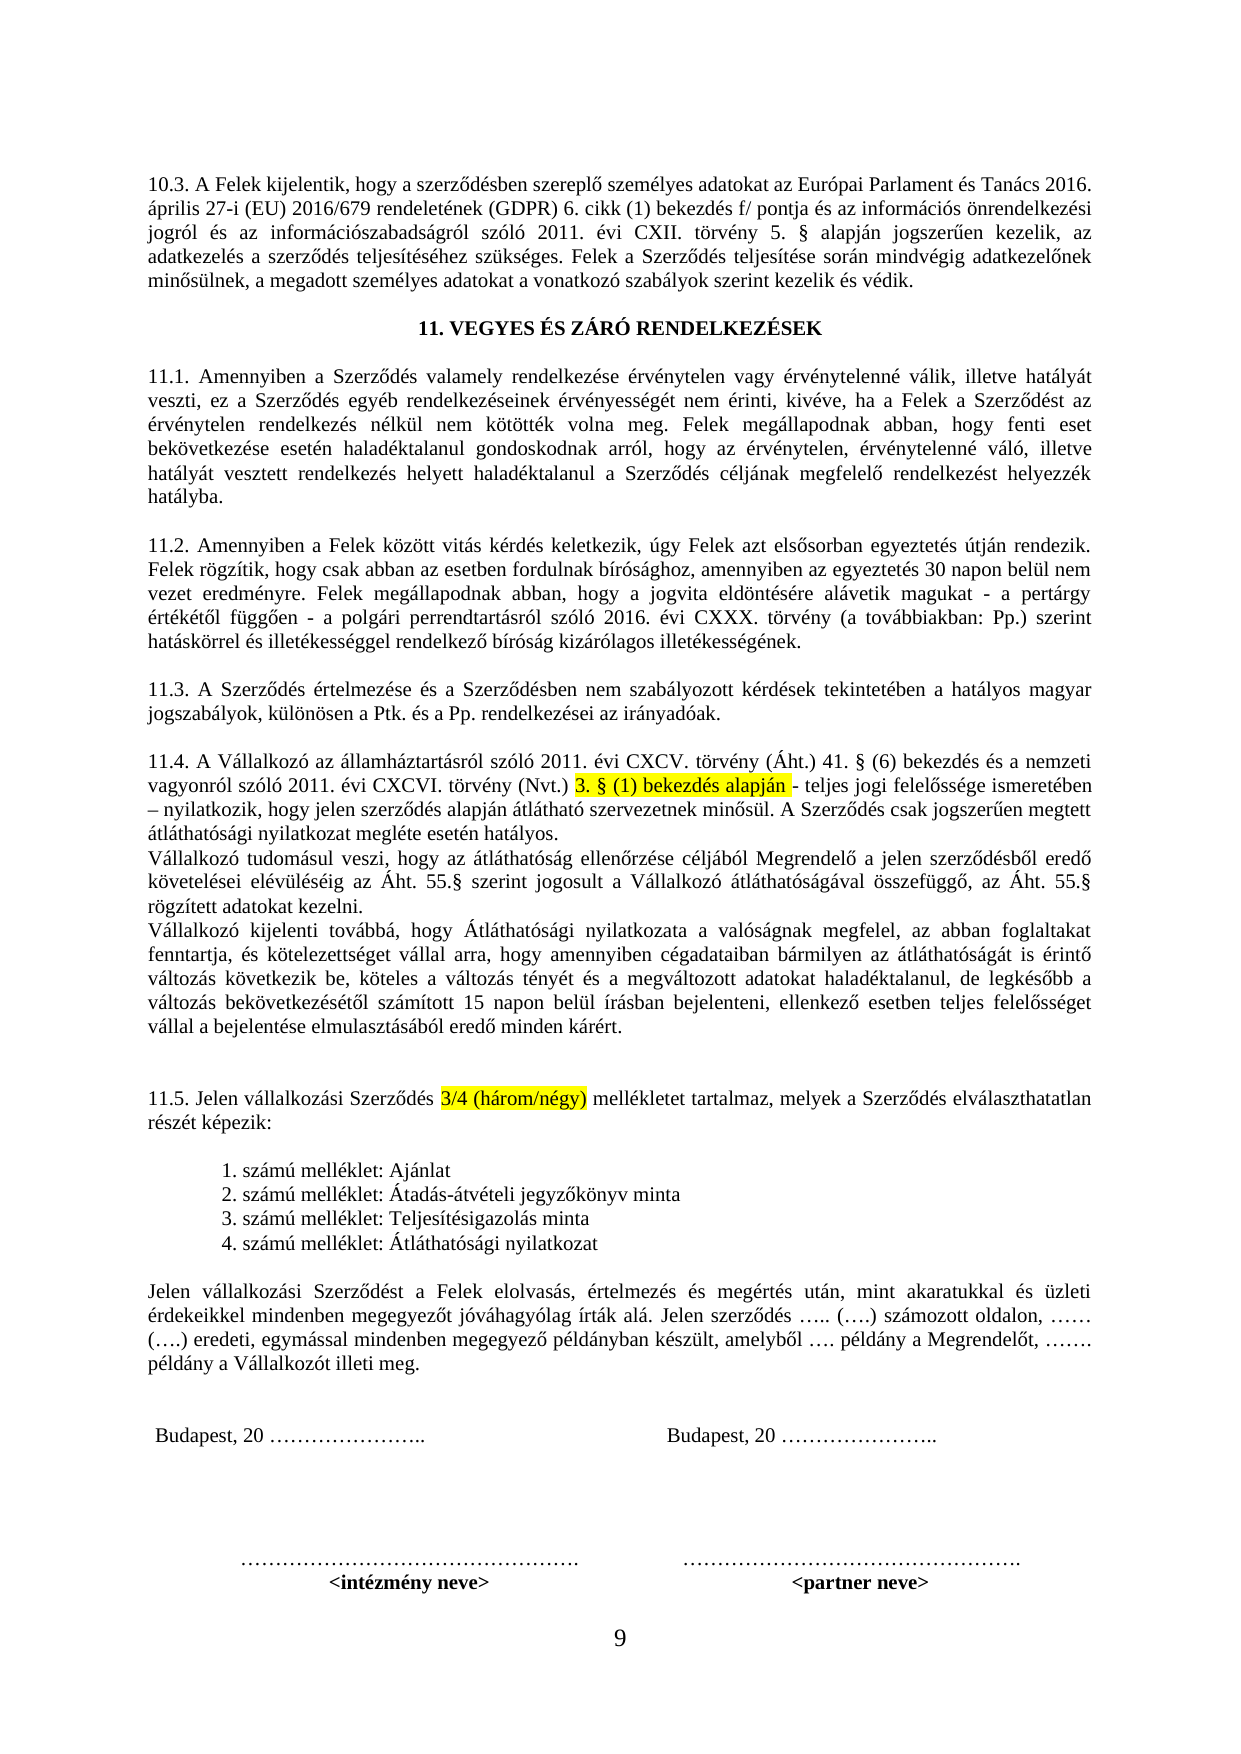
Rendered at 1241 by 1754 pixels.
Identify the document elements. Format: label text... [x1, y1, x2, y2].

text Jelen vállalkozási Szerződést a Felek elolvasás, értelmezés és megértés után, mint akaratukkal és üzleti érdekeikkel mindenben megegyezőt jóváhagyólag írták alá. Jelen szerződés ….. (….) számozott oldalon, …… (….) eredeti, egymással mindenben megegyező példányban készült, amelyből …. példány a Megrendelőt, ……. példány a Vállalkozót illeti meg. [148, 1278, 1093, 1375]
text 10.3. A Felek kijelentik, hogy a szerződésben szereplő személyes adatokat az Európai Parlament és Tanács 2016. április 27-i (EU) 2016/679 rendeletének (GDPR) 6. cikk (1) bekezdés f/ pontja és az információs önrendelkezési jogról és az információszabadságról szóló 2011. évi CXII. törvény 5. § alapján jogszerűen kezelik, az adatkezelés a szerződés teljesítéséhez szükséges. Felek a Szerződés teljesítése során mindvégig adatkezelőnek minősülnek, a megadott személyes adatokat a vonatkozó szabályok szerint kezelik és védik. [148, 172, 1093, 292]
list 2. számú melléklet: Átadás-átvételi jegyzőkönyv minta [148, 1182, 1093, 1206]
list 4. számú melléklet: Átláthatósági nyilatkozat [148, 1230, 1093, 1254]
text 11.5. Jelen vállalkozási Szerződés 3/4 (három/négy) mellékletet tartalmaz, melyek a Szerződés elválaszthatatlan részét képezik: [148, 1086, 1093, 1134]
list 3. számú melléklet: Teljesítésigazolás minta [148, 1206, 1093, 1230]
text 11. VEGYES ÉS ZÁRÓ RENDELKEZÉSEK [148, 316, 1093, 340]
text Vállalkozó kijelenti továbbá, hogy Átláthatósági nyilatkozata a valóságnak megfelel, az abban foglaltakat fenntartja, és kötelezettséget vállal arra, hogy amennyiben cégadataiban bármilyen az átláthatóságát is érintő változás következik be, köteles a változás tényét és a megváltozott adatokat haladéktalanul, de legkésőbb a változás bekövetkezésétől számított 15 napon belül írásban bejelenteni, ellenkező esetben teljes felelősséget vállal a bejelentése elmulasztásából eredő minden kárért. [148, 918, 1093, 1038]
table_header Budapest, 20 ………………….. [659, 1423, 1180, 1449]
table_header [671, 1498, 1194, 1594]
list 1. számú melléklet: Ajánlat [148, 1158, 1093, 1182]
table_header Budapest, 20 ………………….. [145, 1423, 659, 1449]
list 11.2. Amennyiben a Felek között vitás kérdés keletkezik, úgy Felek azt elsősorban egyeztetés útján rendezik. Felek rögzítik, hogy csak abban az esetben fordulnak bírósághoz, amennyiben az egyeztetés 30 napon belül nem vezet eredményre. Felek megállapodnak abban, hogy a jogvita eldöntésére alávetik magukat - a pertárgy értékétől függően - a polgári perrendtartásról szóló 2016. évi CXXX. törvény (a továbbiakban: Pp.) szerint hatáskörrel és illetékességgel rendelkező bíróság kizárólagos illetékességének. [148, 533, 1093, 653]
list 11.1. Amennyiben a Szerződés valamely rendelkezése érvénytelen vagy érvénytelenné válik, illetve hatályát veszti, ez a Szerződés egyéb rendelkezéseinek érvényességét nem érinti, kivéve, ha a Felek a Szerződést az érvénytelen rendelkezés nélkül nem kötötték volna meg. Felek megállapodnak abban, hogy fenti eset bekövetkezése esetén haladéktalanul gondoskodnak arról, hogy az érvénytelen, érvénytelenné váló, illetve hatályát vesztett rendelkezés helyett haladéktalanul a Szerződés céljának megfelelő rendelkezést helyezzék hatályba. [148, 364, 1093, 508]
text 11.4. A Vállalkozó az államháztartásról szóló 2011. évi CXCV. törvény (Áht.) 41. § (6) bekezdés és a nemzeti vagyonról szóló 2011. évi CXCVI. törvény (Nvt.) 3. § (1) bekezdés alapján - teljes jogi felelőssége ismeretében – nyilatkozik, hogy jelen szerződés alapján átlátható szervezetnek minősül. A Szerződés csak jogszerűen megtett átláthatósági nyilatkozat megléte esetén hatályos. [148, 749, 1093, 845]
text Vállalkozó tudomásul veszi, hogy az átláthatóság ellenőrzése céljából Megrendelő a jelen szerződésből eredő követelései elévüléséig az Áht. 55.§ szerint jogosult a Vállalkozó átláthatóságával összefüggő, az Áht. 55.§ rögzített adatokat kezelni. [148, 845, 1093, 918]
text 11.3. A Szerződés értelmezése és a Szerződésben nem szabályozott kérdések tekintetében a hatályos magyar jogszabályok, különösen a Ptk. és a Pp. rendelkezései az irányadóak. [148, 677, 1093, 725]
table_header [148, 1498, 671, 1594]
